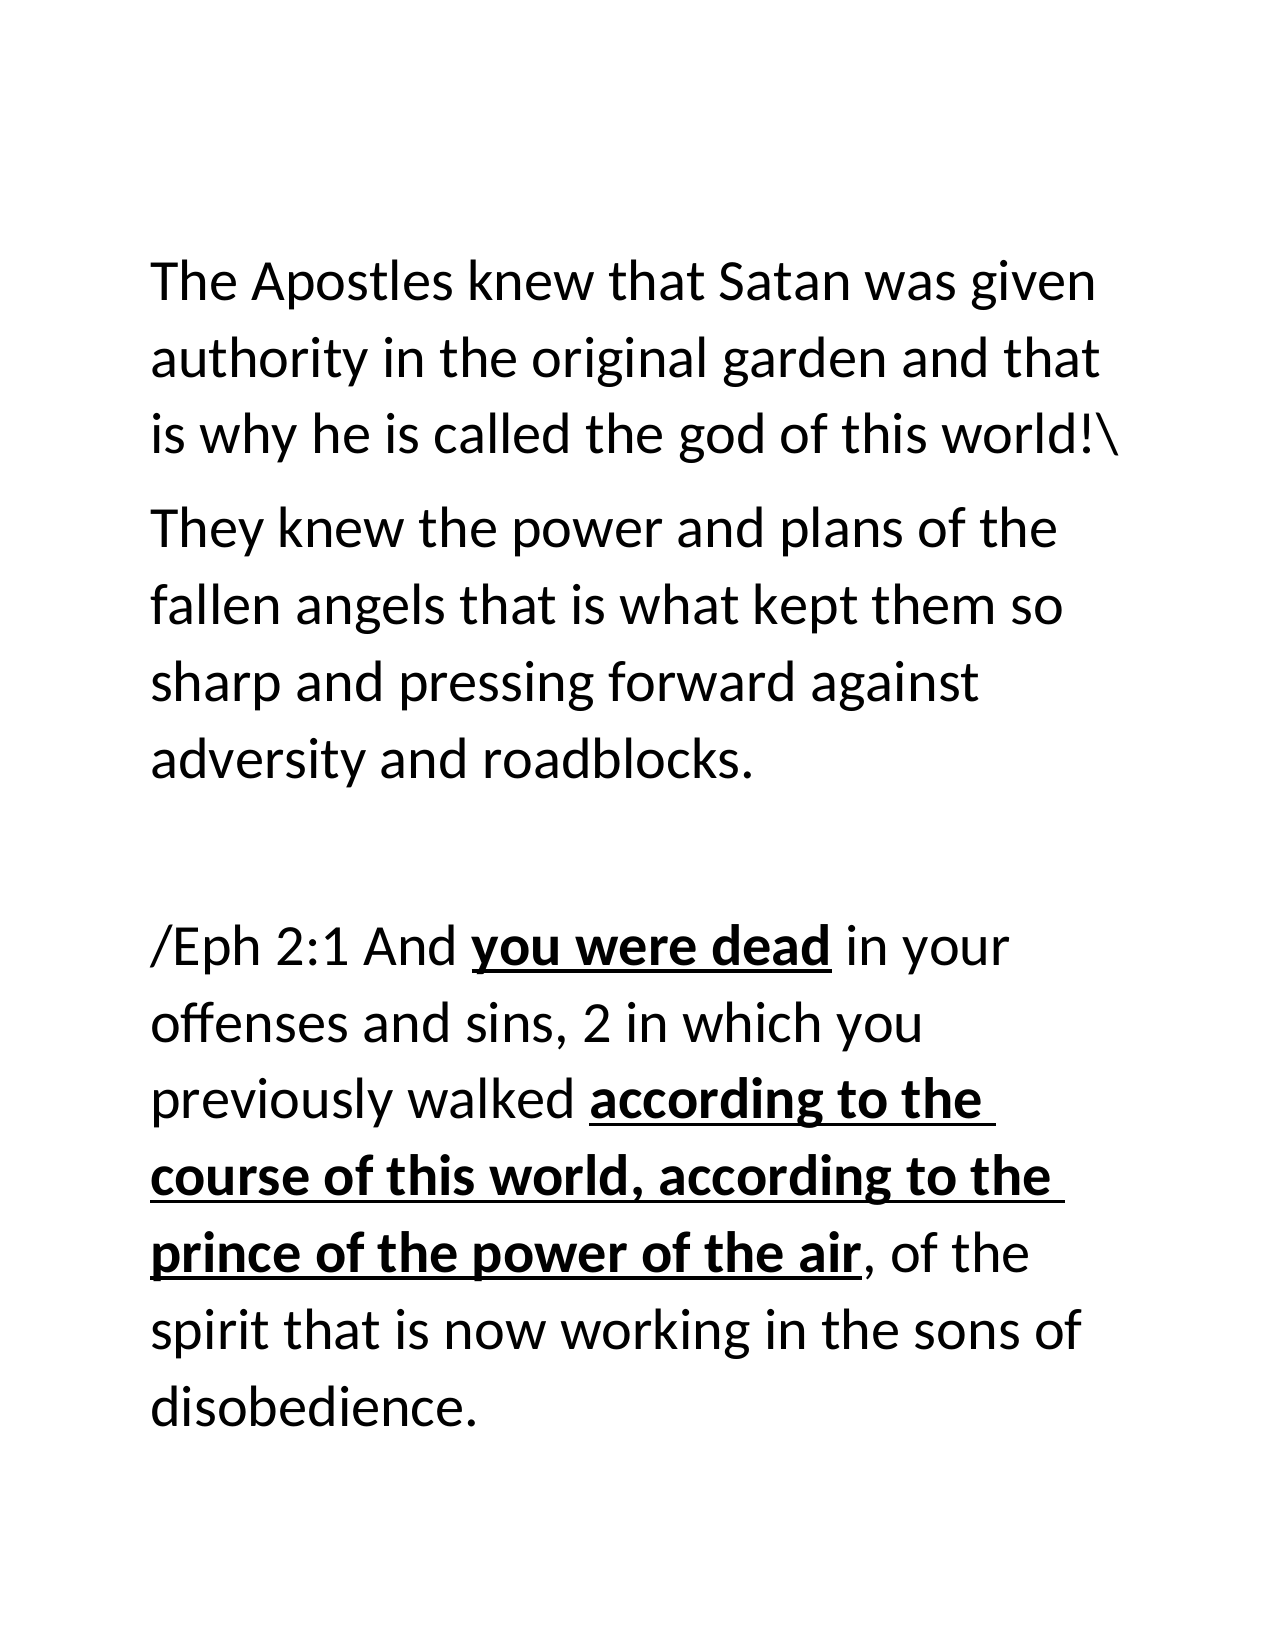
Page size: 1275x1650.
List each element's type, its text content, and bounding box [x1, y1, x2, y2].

text The Apostles knew that Satan was given authority in the original garden and that is why he is called the god of this world!\ [150, 243, 1125, 468]
text They knew the power and plans of the fallen angels that is what kept them so sharp and pressing forward against adversity and roadblocks. [150, 491, 1125, 793]
text /Eph 2:1 And you were dead in your offenses and sins, 2 in which you previously walked according to the course of this world, according to the prince of the power of the air, of the spirit that is now working in the sons of disobedience. [150, 908, 1125, 1441]
